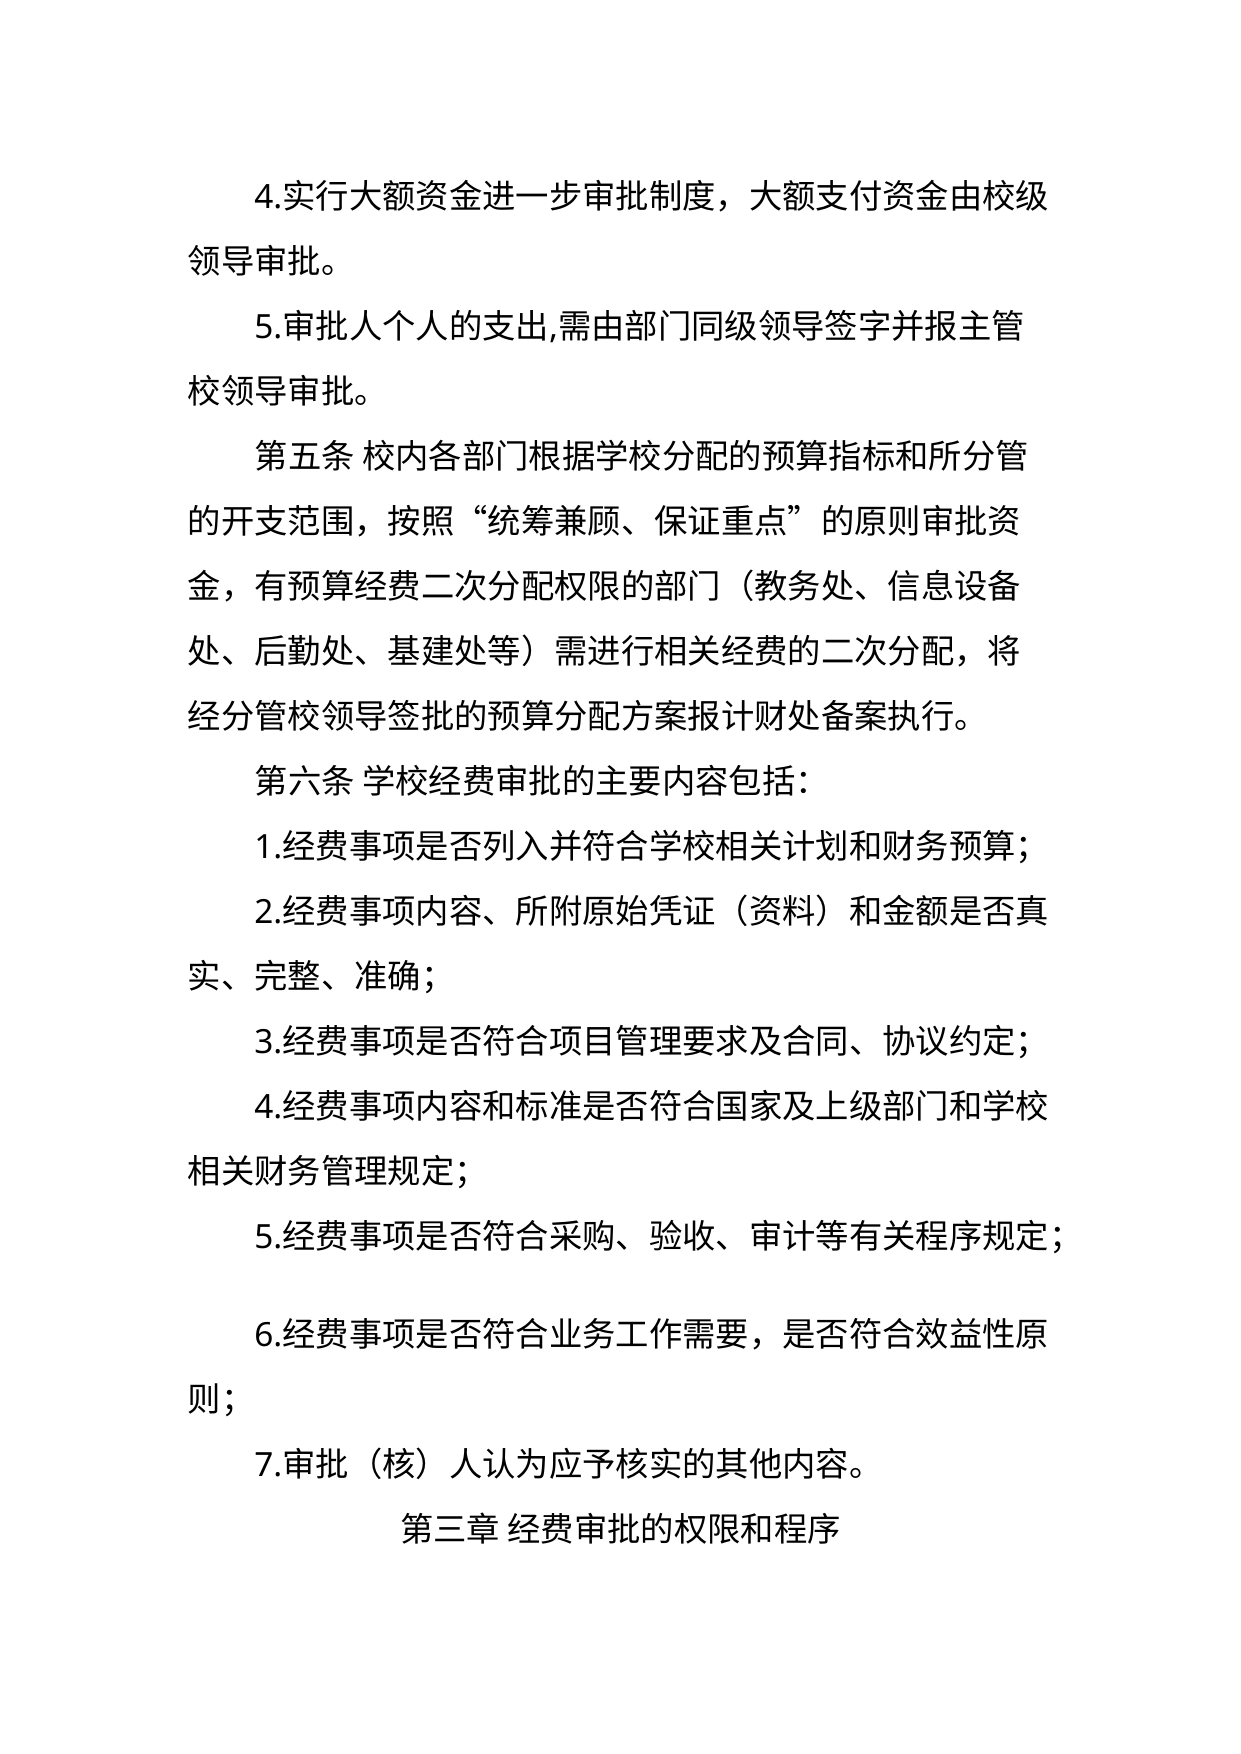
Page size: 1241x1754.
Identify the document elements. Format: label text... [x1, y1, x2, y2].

text 6.经费事项是否符合业务工作需要，是否符合效益性原则； [187, 1299, 1053, 1429]
text 第三章 经费审批的权限和程序 [187, 1494, 1053, 1559]
text 第五条 校内各部门根据学校分配的预算指标和所分管的开支范围，按照“统筹兼顾、保证重点”的原则审批资金，有预算经费二次分配权限的部门（教务处、信息设备处、后勤处、基建处等）需进行相关经费的二次分配，将经分管校领导签批的预算分配方案报计财处备案执行。 [187, 422, 1053, 747]
text 3.经费事项是否符合项目管理要求及合同、协议约定； [187, 1007, 1053, 1072]
text 第六条 学校经费审批的主要内容包括： [187, 747, 1053, 812]
text 4.经费事项内容和标准是否符合国家及上级部门和学校相关财务管理规定； [187, 1072, 1053, 1202]
text 2.经费事项内容、所附原始凭证（资料）和金额是否真实、完整、准确； [187, 877, 1053, 1007]
text 7.审批（核）人认为应予核实的其他内容。 [187, 1429, 1053, 1494]
text 5.审批人个人的支出,需由部门同级领导签字并报主管校领导审批。 [187, 292, 1053, 422]
text 4.实行大额资金进一步审批制度，大额支付资金由校级领导审批。 [187, 162, 1053, 292]
text 1.经费事项是否列入并符合学校相关计划和财务预算； [187, 812, 1053, 877]
text 5.经费事项是否符合采购、验收、审计等有关程序规定； [187, 1202, 1053, 1299]
